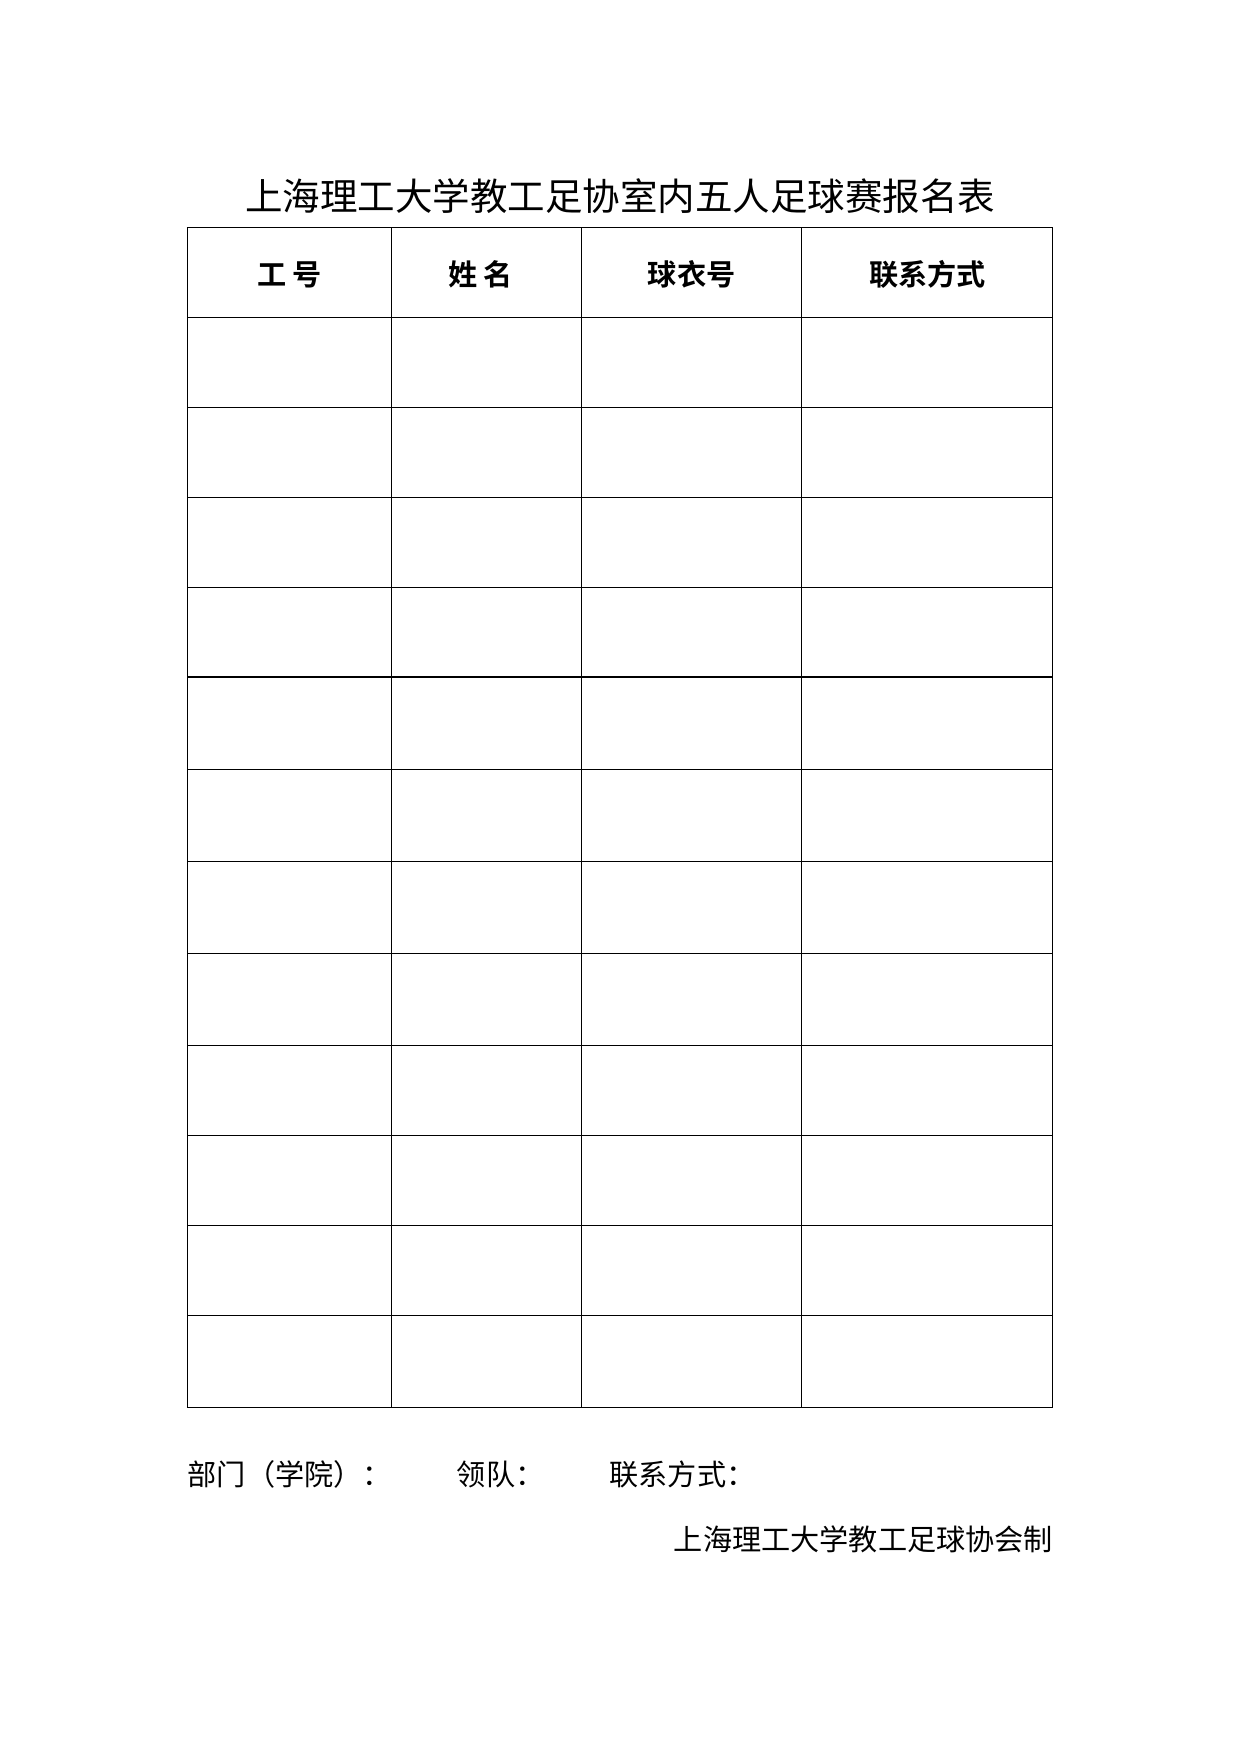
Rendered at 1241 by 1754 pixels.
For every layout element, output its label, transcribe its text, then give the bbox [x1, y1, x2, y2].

table_cell [188, 1046, 391, 1135]
table_cell [582, 678, 801, 768]
table_header 联系方式 [802, 228, 1052, 317]
text 上海理工大学教工足协室内五人足球赛报名表 [187, 162, 1053, 227]
table_cell [802, 1136, 1052, 1224]
table_cell [188, 498, 391, 587]
table_cell [392, 954, 581, 1045]
text 部门（学院）： 领队： 联系方式： [187, 1440, 1053, 1505]
table_cell [802, 408, 1052, 497]
table_cell [802, 1046, 1052, 1135]
table_cell [188, 408, 391, 497]
table_cell [392, 678, 581, 768]
table_cell [802, 678, 1052, 768]
table_cell [188, 770, 391, 861]
table_cell [582, 1226, 801, 1314]
table_cell [188, 1316, 391, 1407]
table_cell [188, 318, 391, 407]
table_cell [582, 954, 801, 1045]
table_cell [188, 1226, 391, 1314]
table_cell [582, 862, 801, 953]
table_cell [582, 770, 801, 861]
table_cell [802, 770, 1052, 861]
table_cell [392, 408, 581, 497]
table_cell [392, 1316, 581, 1407]
table_cell [188, 1136, 391, 1224]
table_cell [802, 588, 1052, 676]
table_cell [802, 1226, 1052, 1314]
table_cell [802, 498, 1052, 587]
table_cell [392, 318, 581, 407]
table_cell [802, 1316, 1052, 1407]
table_cell [582, 408, 801, 497]
table_cell [392, 862, 581, 953]
table_cell [392, 1226, 581, 1314]
table_cell [188, 954, 391, 1045]
table_cell [802, 954, 1052, 1045]
table_cell [802, 318, 1052, 407]
table_cell [392, 1136, 581, 1224]
table_cell [582, 1136, 801, 1224]
table_cell [188, 862, 391, 953]
table_header 球衣号 [582, 228, 801, 317]
table_header 工 号 [188, 228, 391, 317]
table_cell [582, 498, 801, 587]
table_cell [188, 588, 391, 676]
table_cell [188, 678, 391, 768]
table_cell [582, 318, 801, 407]
table_header 姓 名 [392, 228, 581, 317]
table_cell [582, 1316, 801, 1407]
text 上海理工大学教工足球协会制 [187, 1505, 1053, 1570]
table_cell [392, 1046, 581, 1135]
table_cell [582, 1046, 801, 1135]
table_cell [392, 498, 581, 587]
table_cell [392, 588, 581, 676]
table_cell [392, 770, 581, 861]
table_cell [582, 588, 801, 676]
table_cell [802, 862, 1052, 953]
